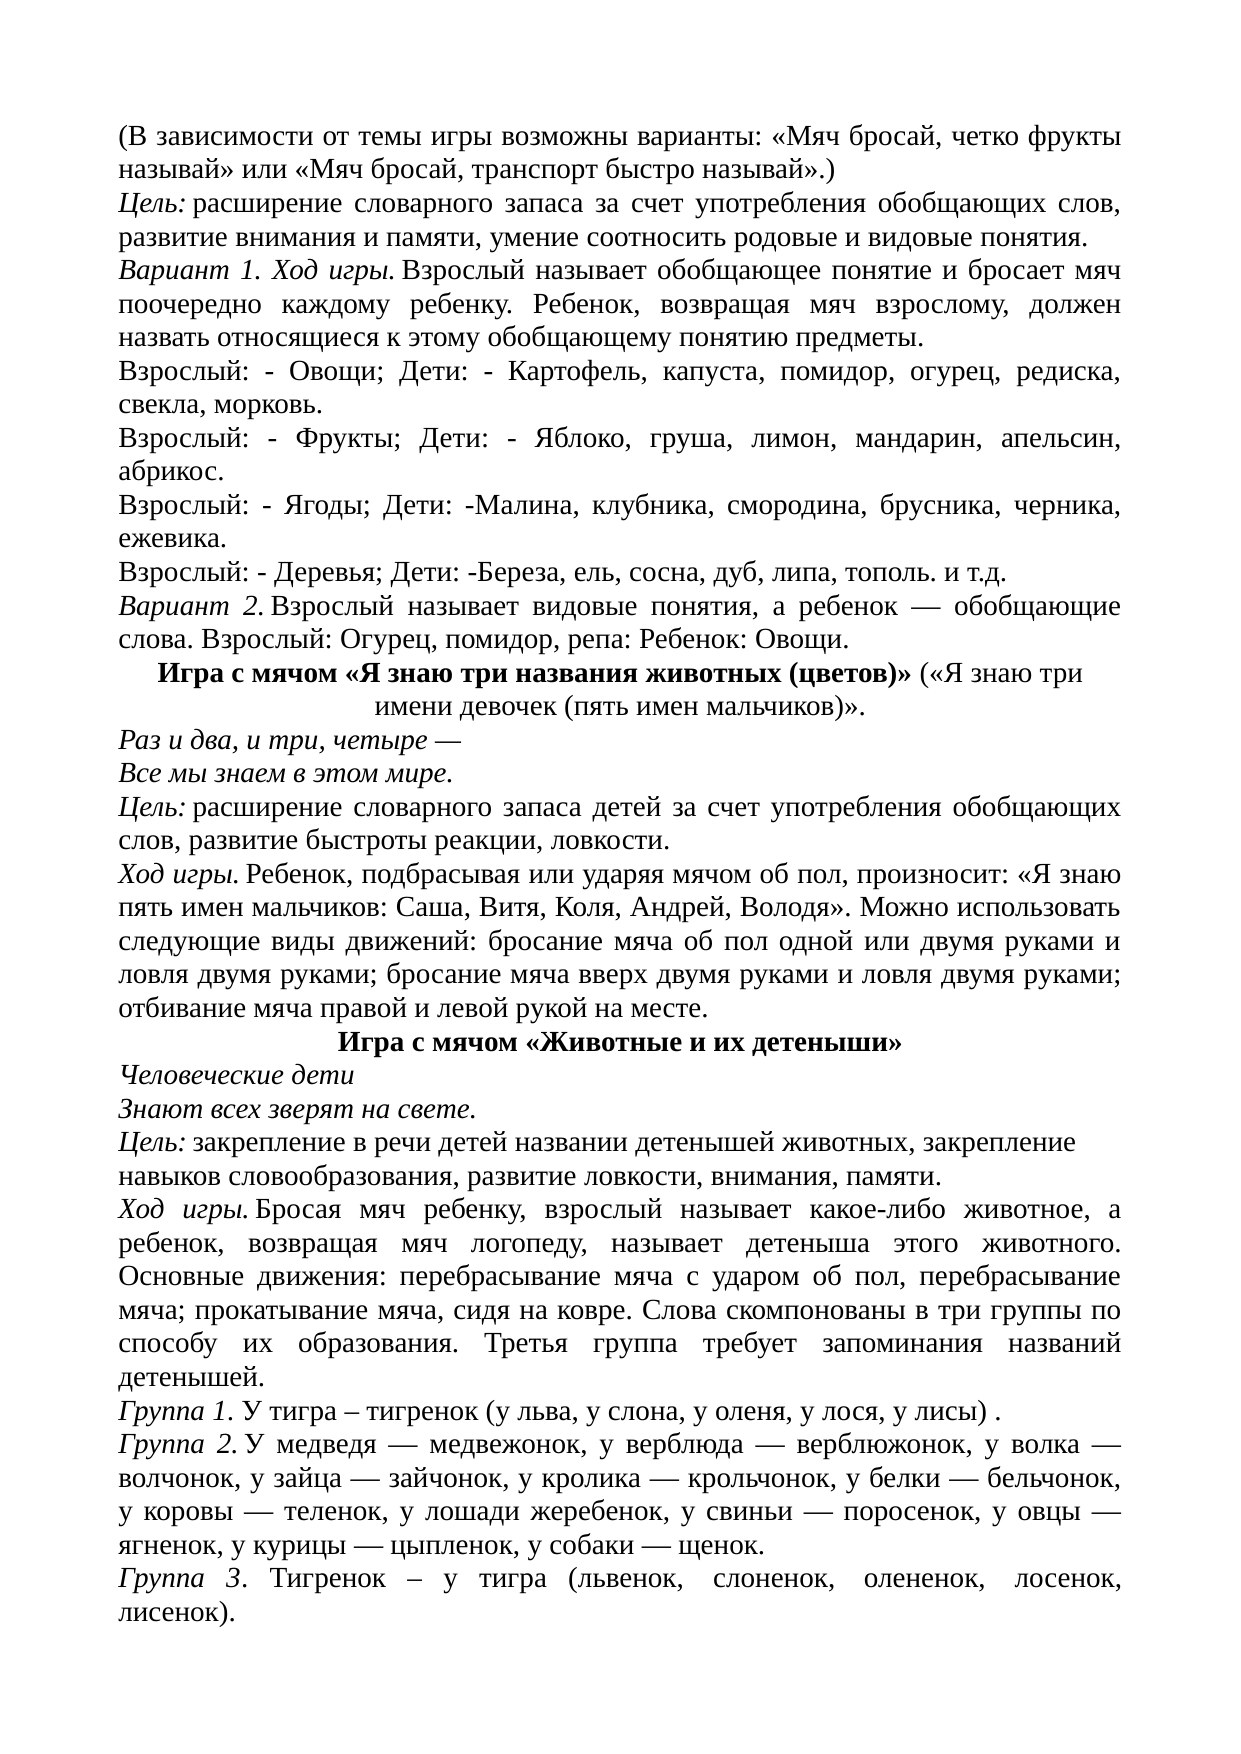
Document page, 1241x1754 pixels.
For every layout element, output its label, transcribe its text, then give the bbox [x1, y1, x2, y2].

text Вариант 2. Взрослый называет видовые понятия, а ребенок — обобщающие слова. Взрослый: Огурец, помидор, репа: Ребенок: Овощи. [118, 588, 1122, 655]
text Вариант 1. Ход игры. Взрослый называет обобщающее понятие и бросает мяч поочередно каждому ребенку. Ребенок, возвращая мяч взрослому, должен назвать относящиеся к этому обобщающему понятию предметы. [118, 252, 1122, 353]
text Ход игры. Ребенок, подбрасывая или ударяя мячом об пол, произносит: «Я знаю пять имен мальчиков: Саша, Витя, Коля, Андрей, Володя». Можно использовать следующие виды движений: бросание мяча об пол одной или двумя руками и ловля двумя руками; бросание мяча вверх двумя руками и ловля двумя руками; отбивание мяча правой и левой рукой на месте. [118, 856, 1122, 1024]
text Игра с мячом «Животные и их детеныши» [118, 1024, 1122, 1057]
text Взрослый: - Овощи; Дети: - Картофель, капуста, помидор, огурец, редиска, свекла, морковь. [118, 353, 1122, 420]
text Взрослый: - Ягоды; Дети: -Малина, клубника, смородина, брусника, черника, ежевика. [118, 487, 1122, 554]
text Знают всех зверят на свете. [118, 1091, 1122, 1124]
text Группа 2. У медведя — медвежонок, у верблюда — верблюжонок, у волка — волчонок, у зайца — зайчонок, у кролика — крольчонок, у белки — бельчонок, у коровы — теленок, у лошади жеребенок, у свиньи — поросенок, у овцы — ягненок, у курицы — цыпленок, у собаки — щенок. [118, 1426, 1122, 1560]
text Группа 1. У тигра – тигренок (у льва, у слона, у оленя, у лося, у лисы) . [118, 1393, 1122, 1426]
text Цель: закрепление в речи детей названии детенышей животных, закрепление навыков словообразования, развитие ловкости, внимания, памяти. [118, 1124, 1122, 1191]
text Все мы знаем в этом мире. [118, 755, 1122, 789]
text Цель: расширение словарного запаса за счет употребления обобщающих слов, развитие внимания и памяти, умение соотносить родовые и видовые понятия. [118, 185, 1122, 252]
text Цель: расширение словарного запаса детей за счет употребления обобщающих слов, развитие быстроты реакции, ловкости. [118, 789, 1122, 856]
text Игра с мячом «Я знаю три названия животных (цветов)» («Я знаю три имени девочек (пять имен мальчиков)». [118, 655, 1122, 722]
text Взрослый: - Фрукты; Дети: - Яблоко, груша, лимон, мандарин, апельсин, абрикос. [118, 420, 1122, 487]
text Ход игры. Бросая мяч ребенку, взрослый называет какое-либо животное, а ребенок, возвращая мяч логопеду, называет детеныша этого животного. Основные движения: перебрасывание мяча с ударом об пол, перебрасывание мяча; прокатывание мяча, сидя на ковре. Слова скомпонованы в три группы по способу их образования. Третья группа требует запоминания названий детенышей. [118, 1191, 1122, 1393]
text Взрослый: - Деревья; Дети: -Береза, ель, сосна, дуб, липа, тополь. и т.д. [118, 554, 1122, 588]
text (В зависимости от темы игры возможны варианты: «Мяч бросай, четко фрукты называй» или «Мяч бросай, транспорт быстро называй».) [118, 118, 1122, 185]
text Раз и два, и три, четыре — [118, 722, 1122, 755]
text Группа 3. Тигренок – у тигра (львенок, слоненок, олененок, лосенок, лисенок). [118, 1560, 1122, 1627]
text Человеческие дети [118, 1057, 1122, 1091]
